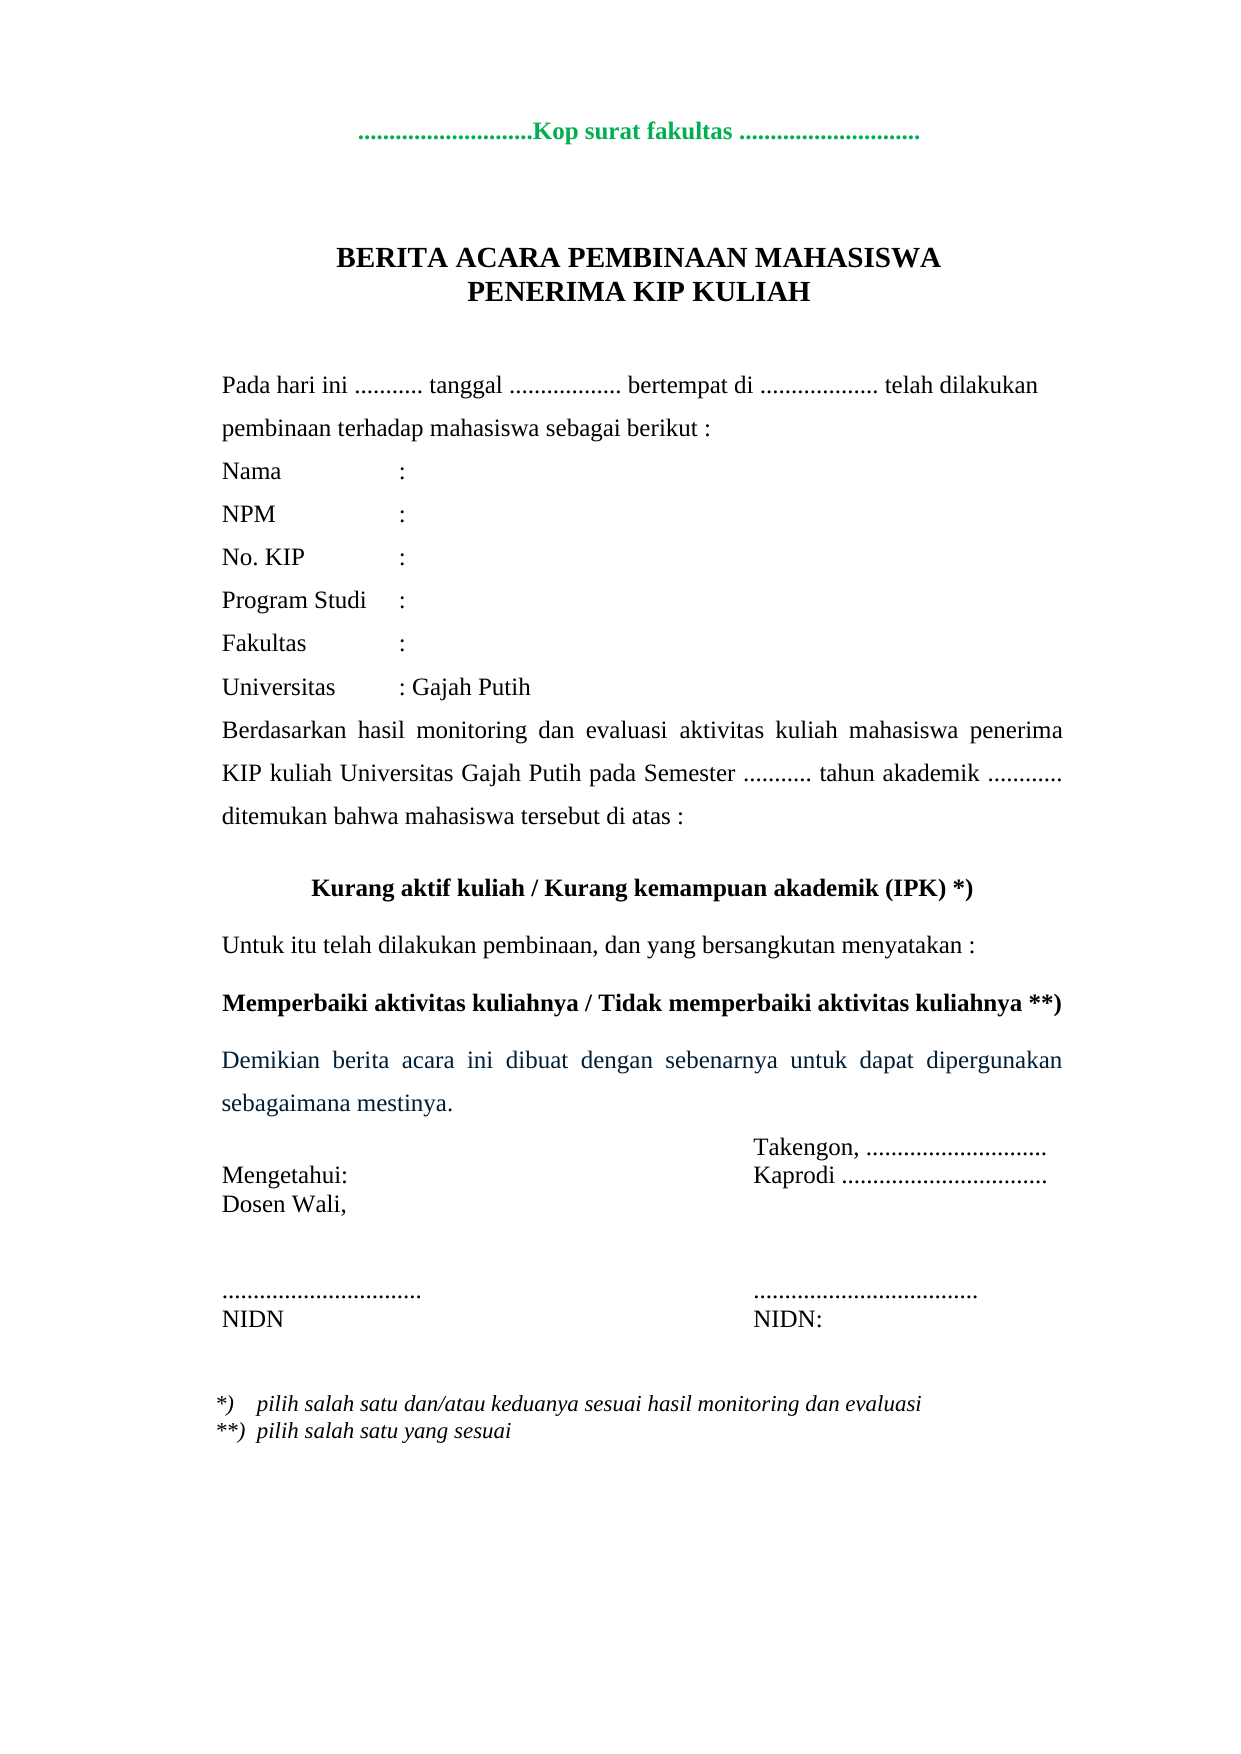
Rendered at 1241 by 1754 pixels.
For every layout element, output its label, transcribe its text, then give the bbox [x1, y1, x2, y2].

text Untuk itu telah dilakukan pembinaan, dan yang bersangkutan menyatakan : [222, 930, 1063, 959]
text No. KIP : [222, 542, 1063, 571]
text Mengetahui: Kaprodi ................................. [222, 1160, 1063, 1189]
text Demikian berita acara ini dibuat dengan sebenarnya untuk dapat dipergunakan sebagaimana mestinya. [221, 1074, 1063, 1117]
text PENERIMA KIP KULIAH [215, 274, 1063, 307]
text Program Studi : [222, 585, 1063, 614]
text ............................Kop surat fakultas ............................. [215, 116, 1063, 144]
text Nama : [222, 456, 1063, 485]
text Berdasarkan hasil monitoring dan evaluasi aktivitas kuliah mahasiswa penerima KIP kuliah Universitas Gajah Putih pada Semester ........... tahun akademik ............ ditemukan bahwa mahasiswa tersebut di atas : [222, 715, 1063, 830]
text BERITA ACARA PEMBINAAN MAHASISWA [215, 240, 1063, 274]
text Kurang aktif kuliah / Kurang kemampuan akademik (IPK) *) [222, 873, 1063, 902]
text NPM : [222, 499, 1063, 528]
text NIDN NIDN: [222, 1304, 1063, 1333]
text **) pilih salah satu yang sesuai [215, 1417, 1063, 1443]
text Dosen Wali, [222, 1189, 1063, 1218]
text *) pilih salah satu dan/atau keduanya sesuai hasil monitoring dan evaluasi [215, 1390, 1063, 1417]
list Memperbaiki aktivitas kuliahnya / Tidak memperbaiki aktivitas kuliahnya **) [222, 988, 1063, 1017]
text Pada hari ini ........... tanggal .................. bertempat di ................... telah dilakukan pembinaan terhadap mahasiswa sebagai berikut : [222, 370, 1063, 442]
text Universitas : Gajah Putih [222, 672, 1063, 700]
text Takengon, ............................. [222, 1132, 1063, 1160]
text ................................ .................................... [222, 1275, 1063, 1304]
text Fakultas : [222, 628, 1063, 657]
